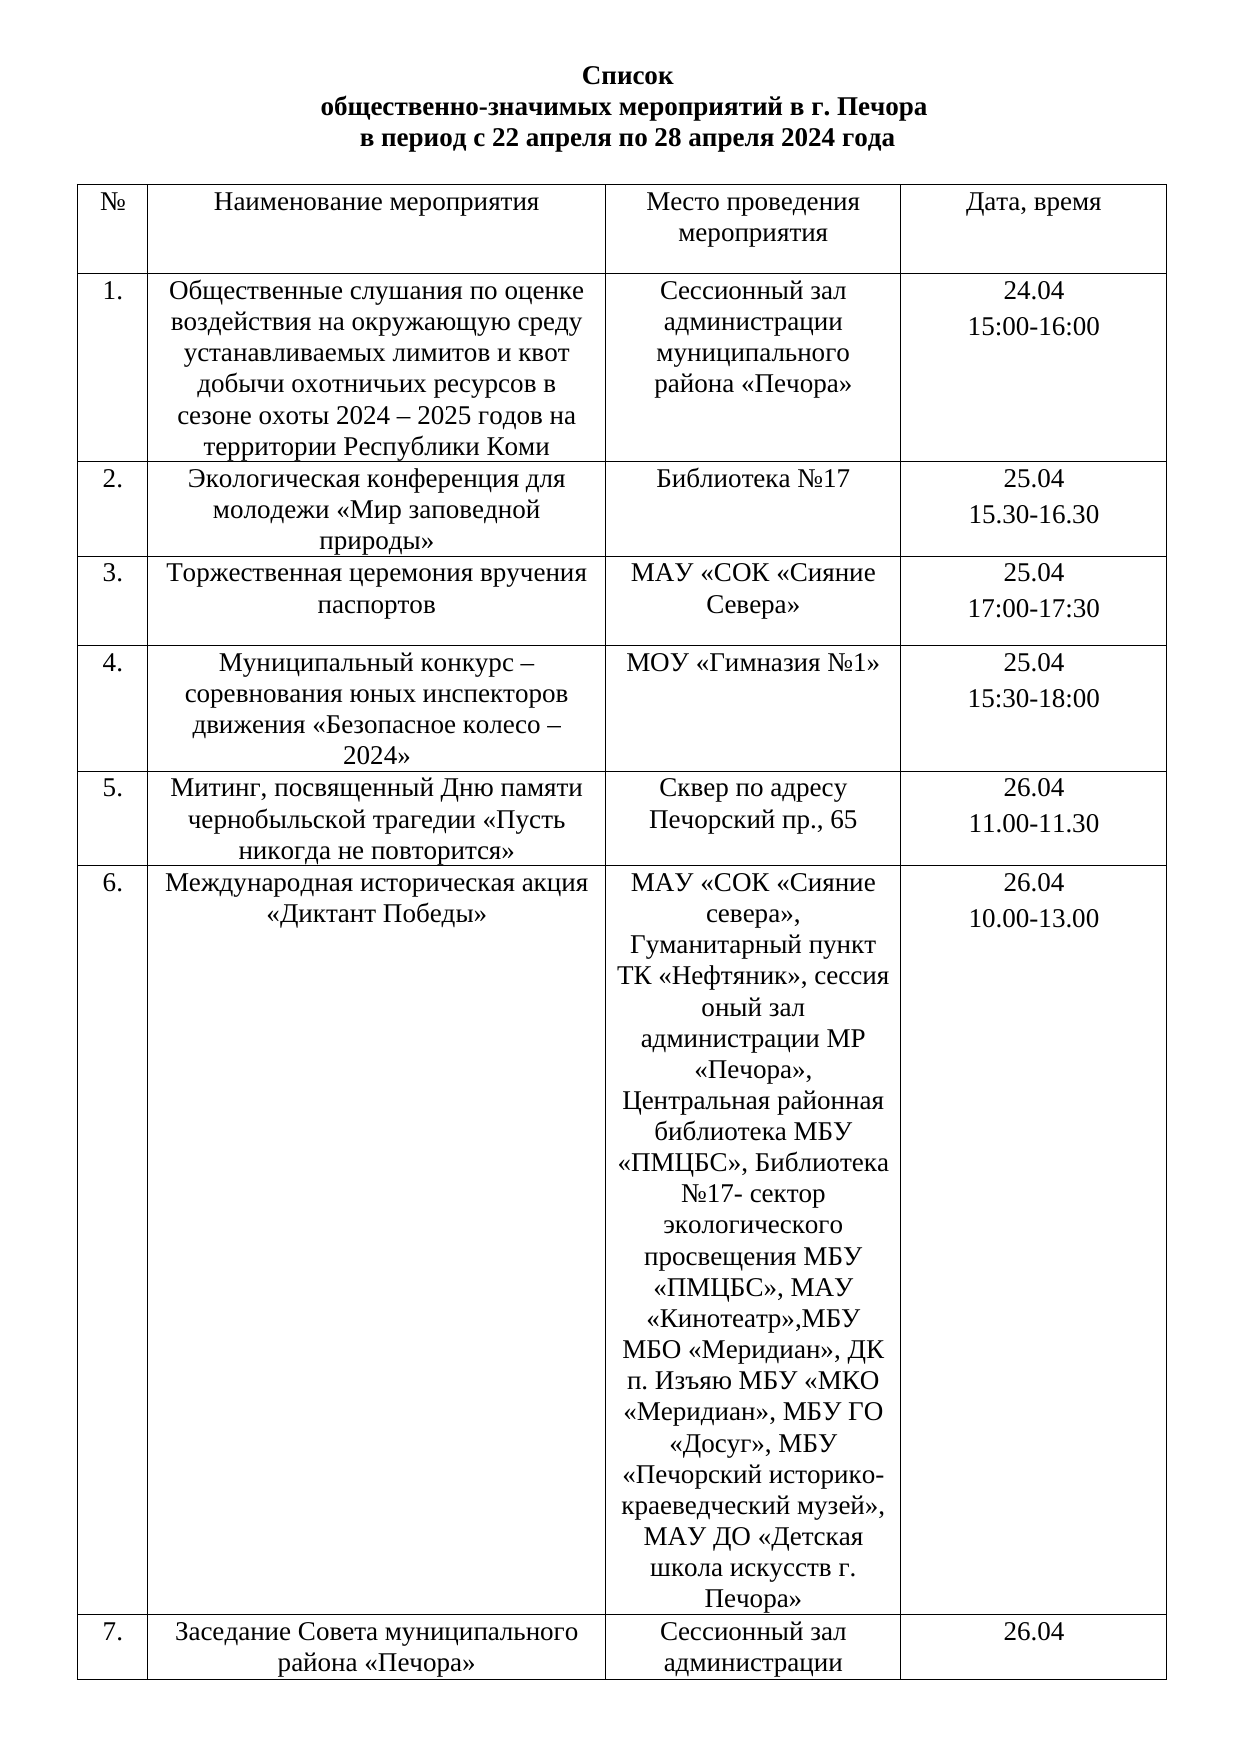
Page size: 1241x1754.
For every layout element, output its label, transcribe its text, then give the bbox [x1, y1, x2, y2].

table_cell МАУ «СОК «Сияние севера», Гуманитарный пункт ТК «Нефтяник», сессия оный зал администрации МР «Печора», Центральная районная библиотека МБУ «ПМЦБС», Библиотека №17- сектор экологического просвещения МБУ «ПМЦБС», МАУ «Кинотеатр»,МБУ МБО «Меридиан», ДК п. Изъяю МБУ «МКО «Меридиан», МБУ ГО «Досуг», МБУ «Печорский историко-краеведческий музей», МАУ ДО «Детская школа искусств г. Печора» [606, 866, 900, 1613]
table_cell Международная историческая акция «Диктант Победы» [148, 866, 605, 1613]
table_cell 2. [78, 462, 147, 556]
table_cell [148, 1615, 605, 1679]
table_cell Сессионный зал администрации муниципального района «Печора» [606, 274, 900, 461]
table_cell 5. [78, 772, 147, 865]
table_cell 26.04 10.00-13.00 [901, 866, 1166, 1613]
table_cell 6. [78, 866, 147, 1613]
table_header Дата, время [901, 185, 1166, 273]
text общественно-значимых мероприятий в г. Печора в период с 22 апреля по 28 апреля 2024 года [89, 90, 1166, 153]
table_cell МАУ «СОК «Сияние Севера» [606, 557, 900, 645]
table_cell 7. [78, 1615, 147, 1679]
table_cell 26.04 11.00-11.30 [901, 772, 1166, 865]
table_cell 25.04 17:00-17:30 [901, 557, 1166, 645]
table_cell 24.04 15:00-16:00 [901, 274, 1166, 461]
table_cell 1. [78, 274, 147, 461]
table_cell 26.04 14:30-17:00 [901, 1615, 1166, 1679]
table_cell 4. [78, 646, 147, 771]
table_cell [606, 1615, 900, 1679]
table_cell Митинг, посвященный Дню памяти чернобыльской трагедии «Пусть никогда не повторится» [148, 772, 605, 865]
table_header Место проведения мероприятия [606, 185, 900, 273]
table_cell Сквер по адресу Печорский пр., 65 [606, 772, 900, 865]
table_cell Общественные слушания по оценке воздействия на окружающую среду устанавливаемых лимитов и квот добычи охотничьих ресурсов в сезоне охоты 2024 – 2025 годов на территории Республики Коми [148, 274, 605, 461]
table_header Наименование мероприятия [148, 185, 605, 273]
table_cell 25.04 15.30-16.30 [901, 462, 1166, 556]
table_header № [78, 185, 147, 273]
table_cell Торжественная церемония вручения паспортов [148, 557, 605, 645]
table_cell МОУ «Гимназия №1» [606, 646, 900, 771]
table_cell Экологическая конференция для молодежи «Мир заповедной природы» [148, 462, 605, 556]
table_cell Муниципальный конкурс – соревнования юных инспекторов движения «Безопасное колесо – 2024» [148, 646, 605, 771]
table_cell 3. [78, 557, 147, 645]
text Список [89, 59, 1166, 90]
table_cell Библиотека №17 [606, 462, 900, 556]
table_cell 25.04 15:30-18:00 [901, 646, 1166, 771]
